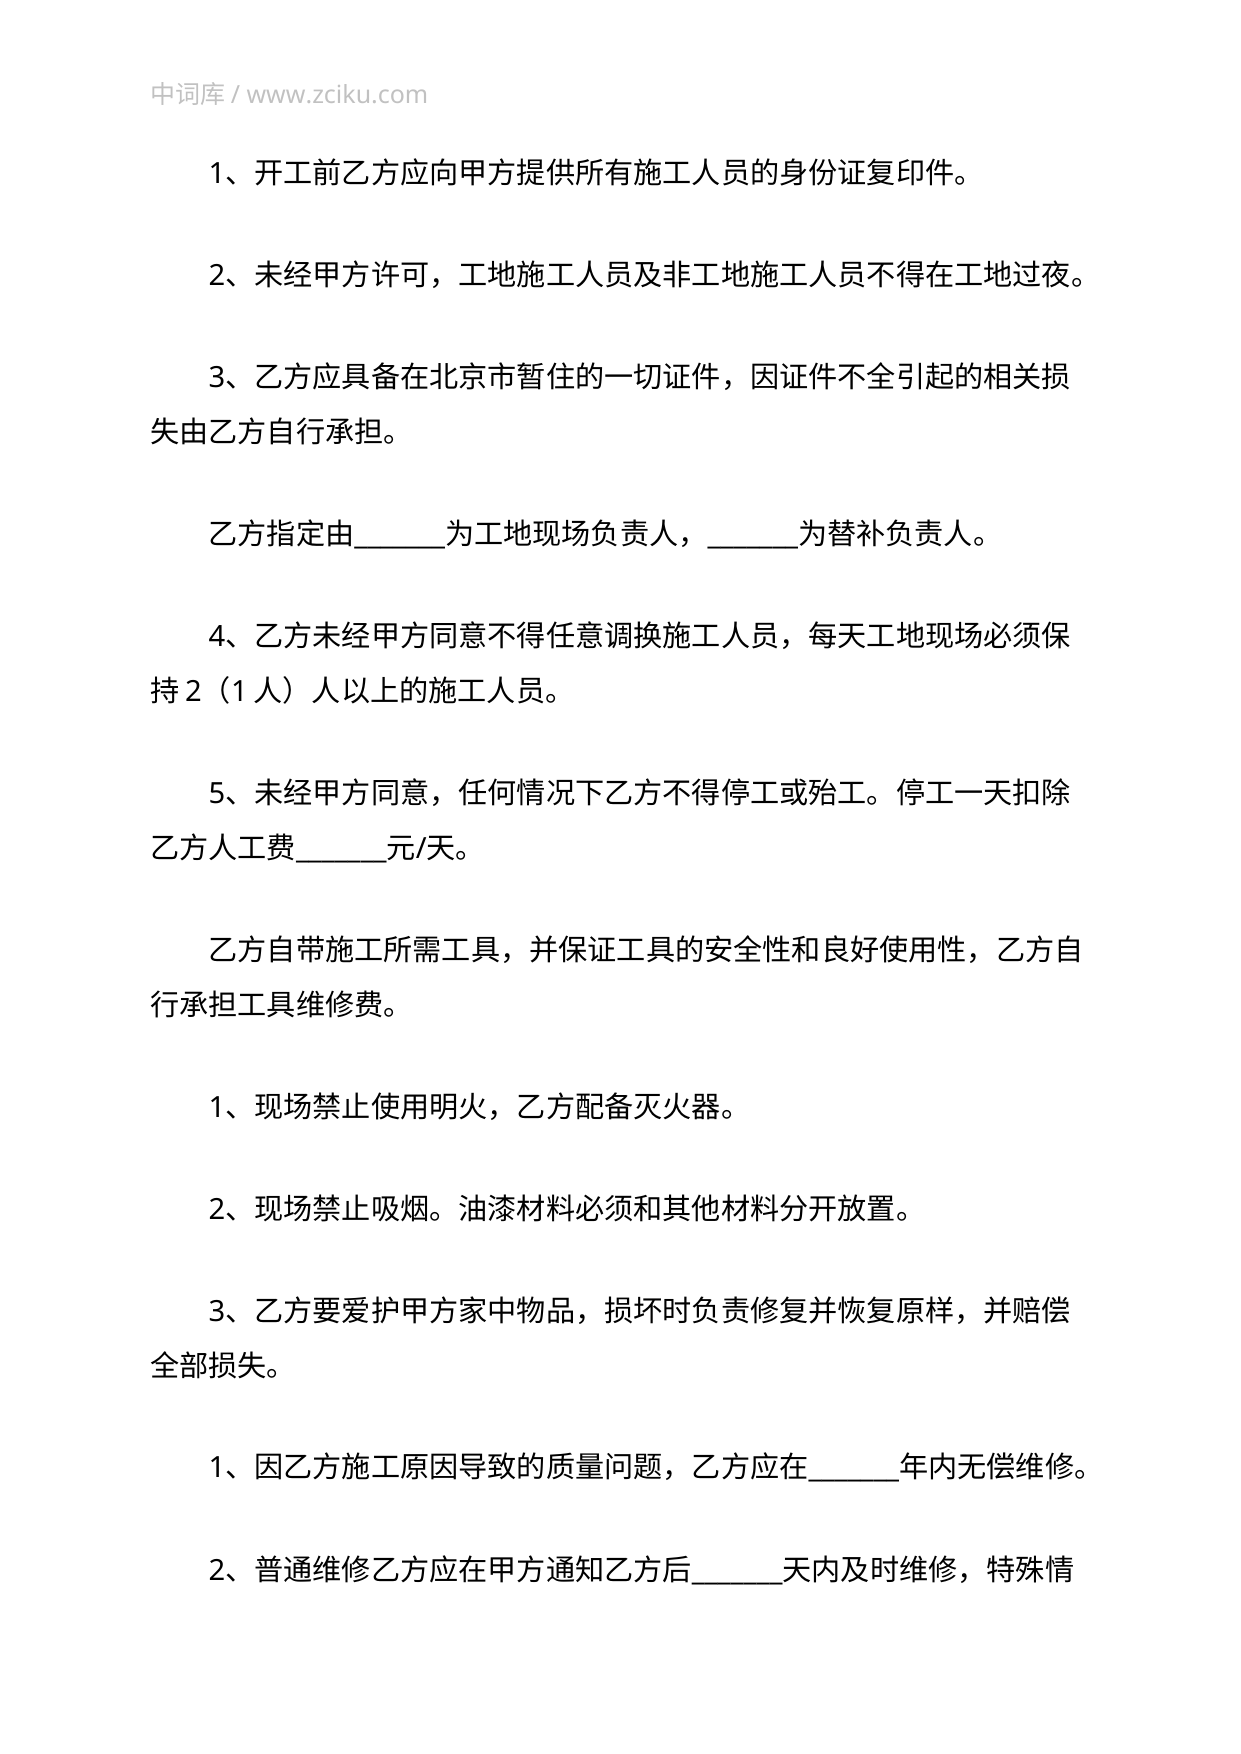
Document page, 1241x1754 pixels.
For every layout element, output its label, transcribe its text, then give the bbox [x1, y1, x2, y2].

text 1、现场禁止使用明火，乙方配备灭火器。 [150, 1083, 1090, 1126]
text 1、因乙方施工原因导致的质量问题，乙方应在_______年内无偿维修。 [150, 1444, 1090, 1486]
text 乙方自带施工所需工具，并保证工具的安全性和良好使用性，乙方自行承担工具维修费。 [150, 927, 1090, 1024]
text 乙方指定由_______为工地现场负责人，_______为替补负责人。 [150, 511, 1090, 553]
text 5、未经甲方同意，任何情况下乙方不得停工或殆工。停工一天扣除乙方人工费_______元/天。 [150, 770, 1090, 867]
text 3、乙方要爱护甲方家中物品，损坏时负责修复并恢复原样，并赔偿全部损失。 [150, 1287, 1090, 1384]
text 3、乙方应具备在北京市暂住的一切证件，因证件不全引起的相关损失由乙方自行承担。 [150, 354, 1090, 451]
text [150, 1546, 1090, 1588]
text 1、开工前乙方应向甲方提供所有施工人员的身份证复印件。 [150, 150, 1090, 192]
text 4、乙方未经甲方同意不得任意调换施工人员，每天工地现场必须保持2（1人）人以上的施工人员。 [150, 613, 1090, 710]
text 2、未经甲方许可，工地施工人员及非工地施工人员不得在工地过夜。 [150, 252, 1090, 294]
text 2、现场禁止吸烟。油漆材料必须和其他材料分开放置。 [150, 1185, 1090, 1228]
